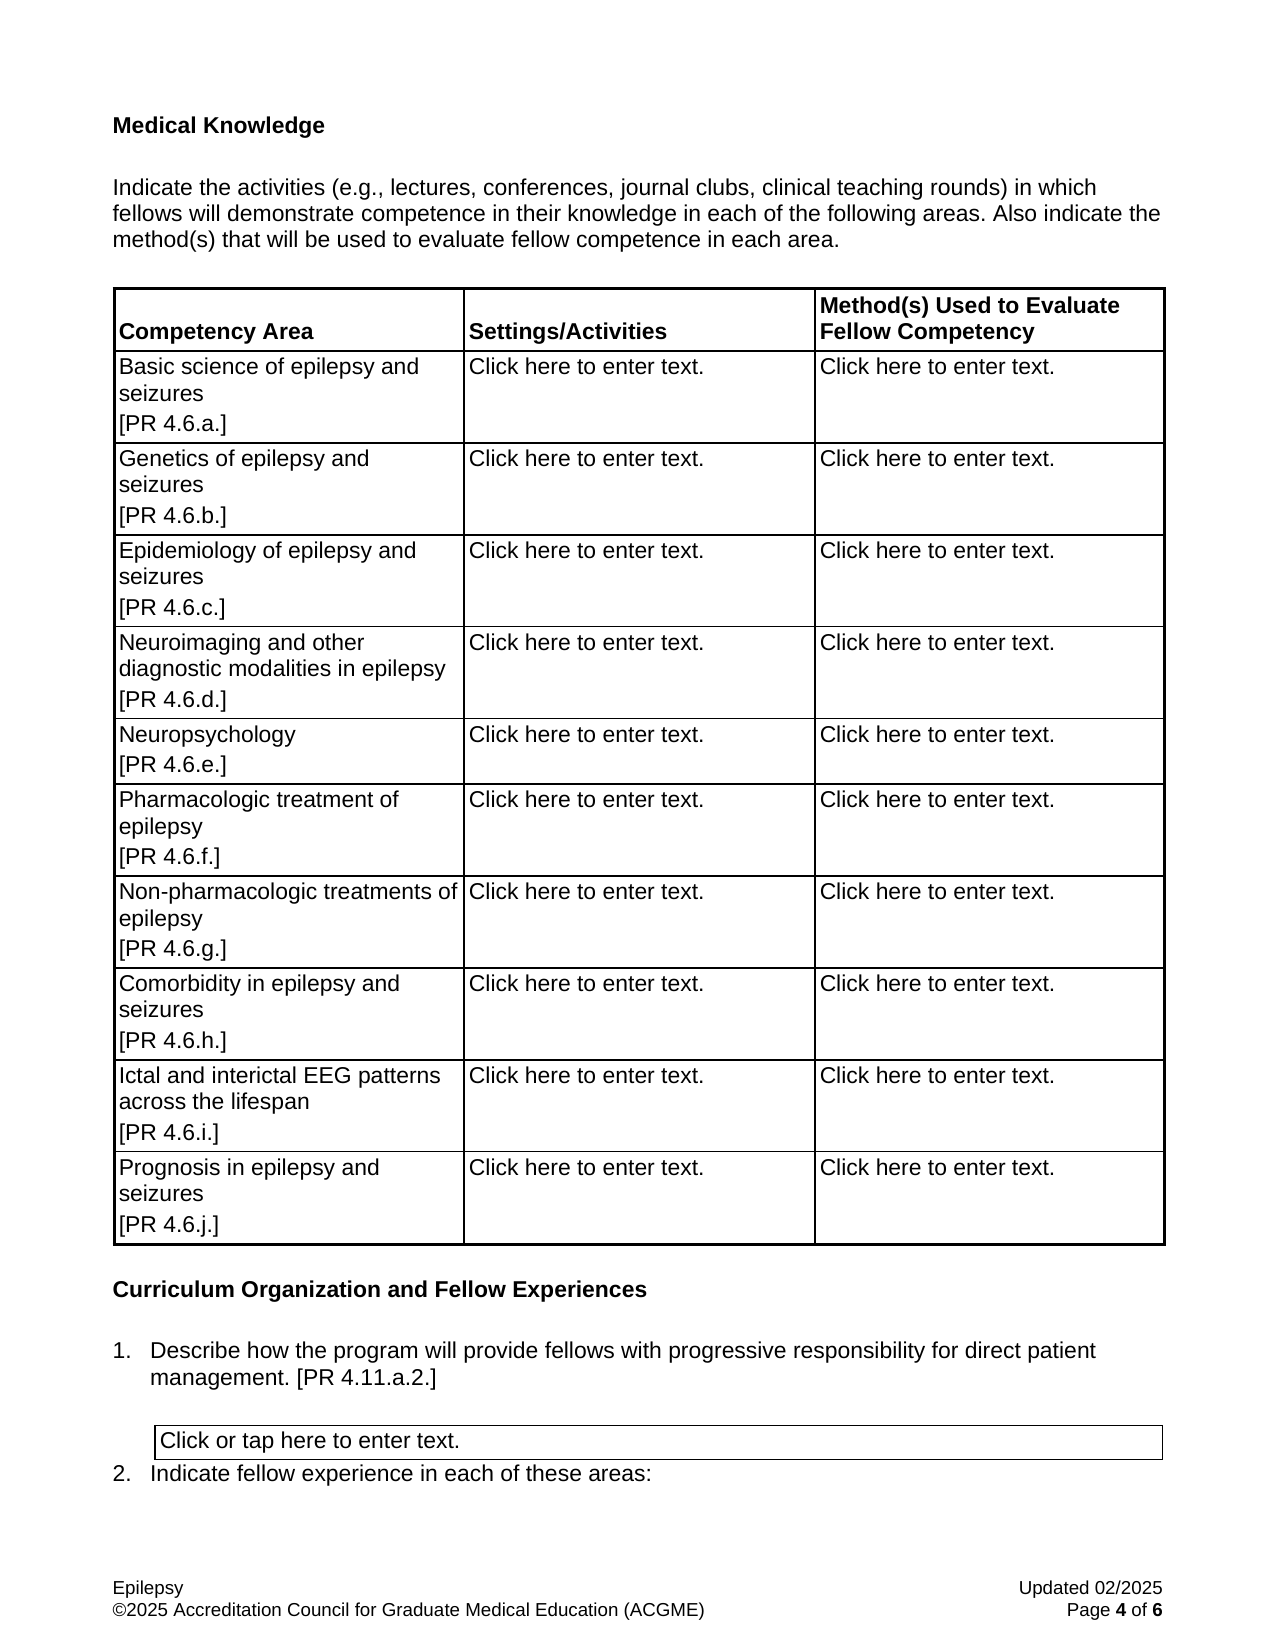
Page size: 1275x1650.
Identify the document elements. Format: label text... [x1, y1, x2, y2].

table_header Settings/Activities [465, 290, 814, 350]
table_cell Non-pharmacologic treatments of epilepsy [PR 4.6.g.] [116, 877, 463, 967]
table_cell Pharmacologic treatment of epilepsy [PR 4.6.f.] [116, 785, 463, 875]
table_cell Neuropsychology [PR 4.6.e.] [116, 719, 463, 783]
table_cell Ictal and interictal EEG patterns across the lifespan [PR 4.6.i.] [116, 1061, 463, 1151]
table_cell Epidemiology of epilepsy and seizures [PR 4.6.c.] [116, 536, 463, 626]
table_header Method(s) Used to Evaluate Fellow Competency [816, 290, 1163, 350]
table_header Competency Area [116, 290, 463, 350]
text Indicate the activities (e.g., lectures, conferences, journal clubs, clinical teaching rounds) in which fellows will demonstrate competence in their knowledge in each of the following areas. Also indicate the method(s) that will be used to evaluate fellow competence in each area. [112, 173, 1162, 253]
list Describe how the program will provide fellows with progressive responsibility for direct patient management. [PR 4.11.a.2.] [112, 1337, 1162, 1390]
text Curriculum Organization and Fellow Experiences [112, 1276, 1162, 1303]
table_cell Prognosis in epilepsy and seizures [PR 4.6.j.] [116, 1152, 463, 1243]
table_cell Comorbidity in epilepsy and seizures [PR 4.6.h.] [116, 969, 463, 1059]
text Medical Knowledge [112, 112, 1162, 139]
table_cell Neuroimaging and other diagnostic modalities in epilepsy [PR 4.6.d.] [116, 627, 463, 718]
list Indicate fellow experience in each of these areas: [112, 1460, 1162, 1487]
table_cell Basic science of epilepsy and seizures [PR 4.6.a.] [116, 352, 463, 442]
table_cell Genetics of epilepsy and seizures [PR 4.6.b.] [116, 444, 463, 534]
